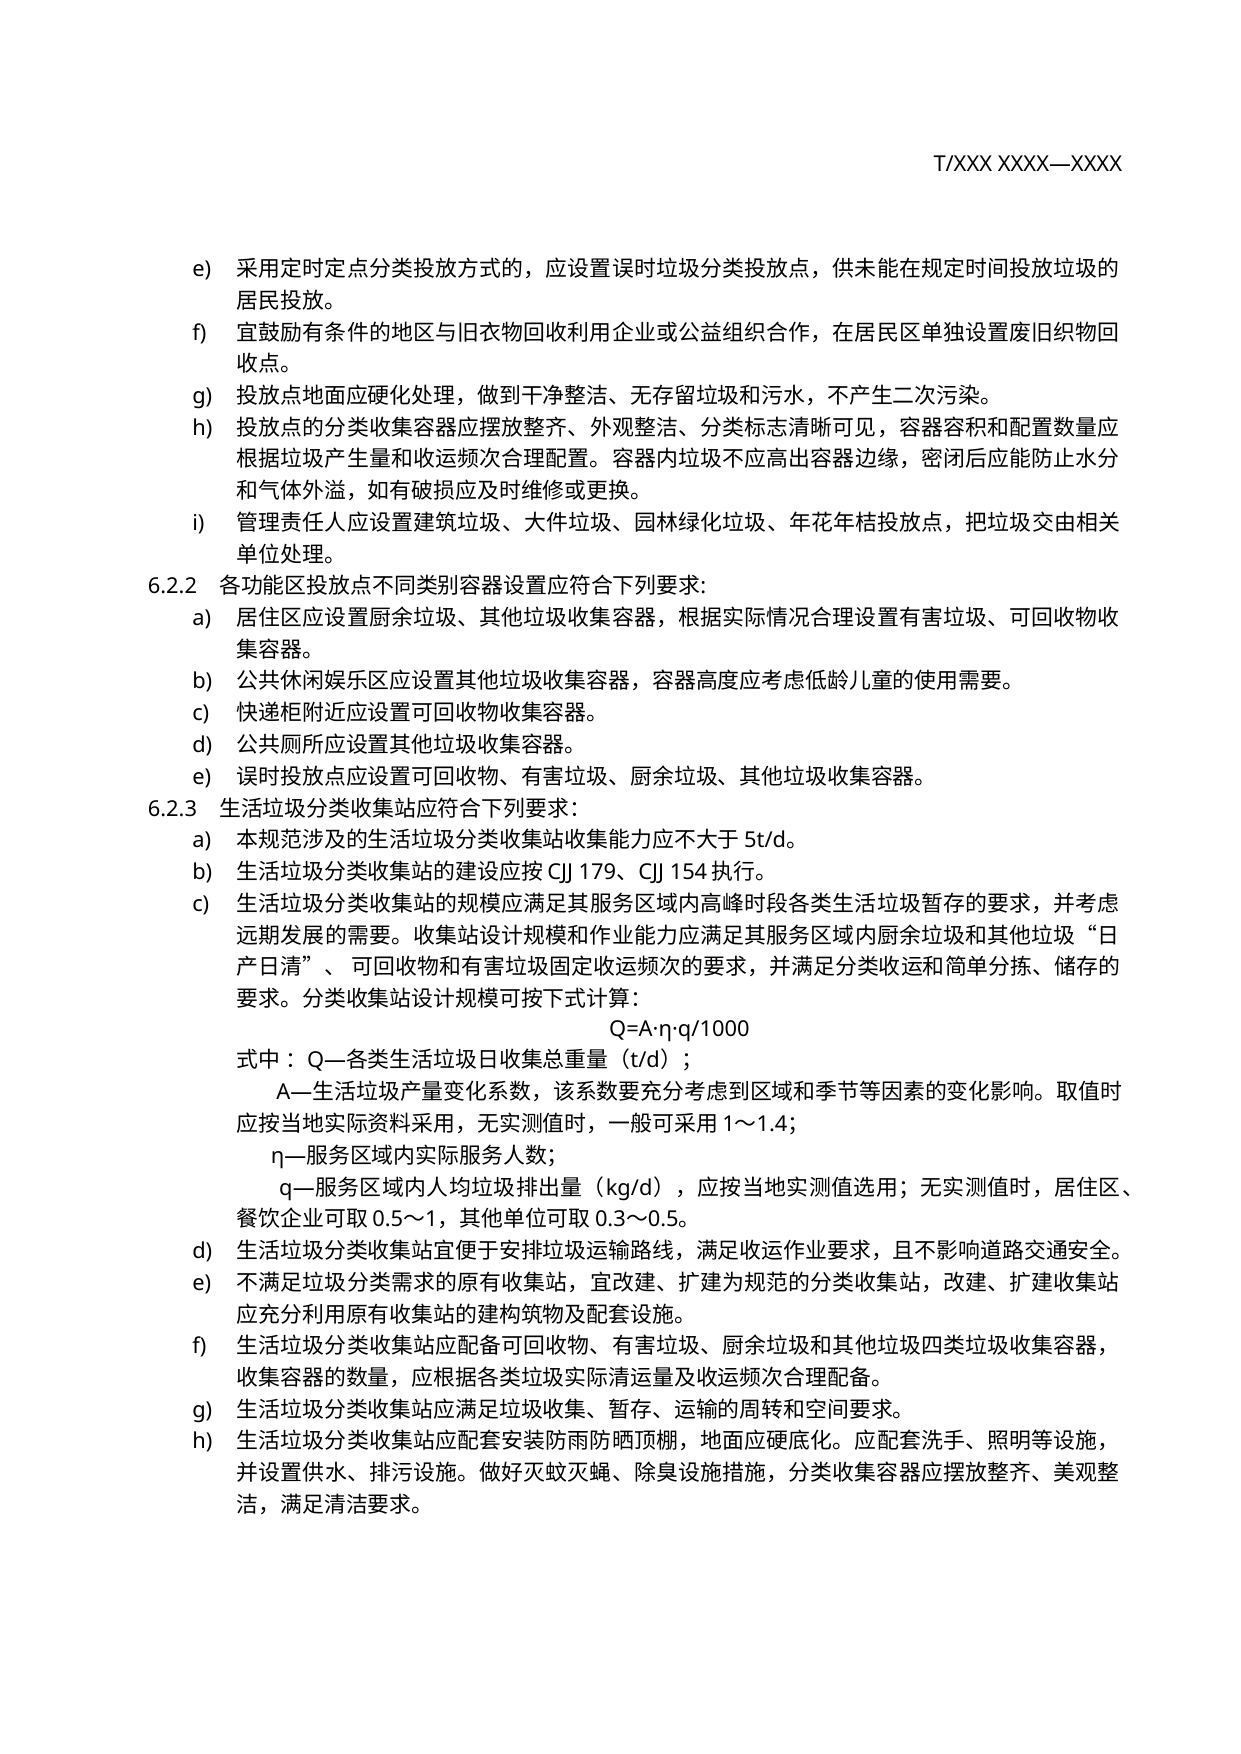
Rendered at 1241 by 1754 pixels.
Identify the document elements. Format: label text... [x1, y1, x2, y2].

list 快递柜附近应设置可回收物收集容器。 [192, 695, 1122, 727]
text 投放点的分类收集容器应摆放整齐、外观整洁、分类标志清晰可见，容器容积和配置数量应根据垃圾产生量和收运频次合理配置。容器内垃圾不应高出容器边缘，密闭后应能防止水分和气体外溢，如有破损应及时维修或更换。 [192, 410, 1122, 505]
list 公共厕所应设置其他垃圾收集容器。 [192, 727, 1122, 759]
text 采用定时定点分类投放方式的，应设置误时垃圾分类投放点，供未能在规定时间投放垃圾的居民投放。 [192, 251, 1122, 314]
text 生活垃圾分类收集站的规模应满足其服务区域内高峰时段各类生活垃圾暂存的要求，并考虑远期发展的需要。收集站设计规模和作业能力应满足其服务区域内厨余垃圾和其他垃圾“日产日清”、 可回收物和有害垃圾固定收运频次的要求，并满足分类收运和简单分拣、储存的要求。分类收集站设计规模可按下式计算： [192, 886, 1122, 1013]
text 生活垃圾分类收集站宜便于安排垃圾运输路线，满足收运作业要求，且不影响道路交通安全。 [192, 1233, 1122, 1265]
list η—服务区域内实际服务人数； [236, 1138, 1122, 1169]
text 投放点地面应硬化处理，做到干净整洁、无存留垃圾和污水，不产生二次污染。 [192, 378, 1122, 410]
text 生活垃圾分类收集站应符合下列要求： [148, 791, 1122, 822]
list q—服务区域内人均垃圾排出量（kg/d），应按当地实测值选用；无实测值时，居住区、餐饮企业可取0.5～1，其他单位可取0.3～0.5。 [236, 1169, 1122, 1233]
text 宜鼓励有条件的地区与旧衣物回收利用企业或公益组织合作，在居民区单独设置废旧织物回收点。 [192, 314, 1122, 378]
text 生活垃圾分类收集站应配套安装防雨防晒顶棚，地面应硬底化。应配套洗手、照明等设施，并设置供水、排污设施。做好灭蚊灭蝇、除臭设施措施，分类收集容器应摆放整齐、美观整洁，满足清洁要求。 [192, 1423, 1122, 1518]
list 本规范涉及的生活垃圾分类收集站收集能力应不大于5t/d。 [192, 822, 1122, 854]
list A—生活垃圾产量变化系数，该系数要充分考虑到区域和季节等因素的变化影响。取值时应按当地实际资料采用，无实测值时，一般可采用1～1.4； [236, 1074, 1122, 1138]
list 式中 ：Q—各类生活垃圾日收集总重量（t/d）； [236, 1042, 1122, 1074]
list Q=A·η·q/1000 [236, 1013, 1122, 1042]
text 生活垃圾分类收集站的建设应按CJJ 179、CJJ 154执行。 [192, 854, 1122, 886]
list 公共休闲娱乐区应设置其他垃圾收集容器，容器高度应考虑低龄儿童的使用需要。 [192, 663, 1122, 695]
text 不满足垃圾分类需求的原有收集站，宜改建、扩建为规范的分类收集站，改建、扩建收集站应充分利用原有收集站的建构筑物及配套设施。 [192, 1265, 1122, 1328]
text 各功能区投放点不同类别容器设置应符合下列要求: [148, 568, 1122, 600]
text 生活垃圾分类收集站应满足垃圾收集、暂存、运输的周转和空间要求。 [192, 1392, 1122, 1423]
text 管理责任人应设置建筑垃圾、大件垃圾、园林绿化垃圾、年花年桔投放点，把垃圾交由相关单位处理。 [192, 505, 1122, 568]
list 居住区应设置厨余垃圾、其他垃圾收集容器，根据实际情况合理设置有害垃圾、可回收物收集容器。 [192, 600, 1122, 663]
list 误时投放点应设置可回收物、有害垃圾、厨余垃圾、其他垃圾收集容器。 [192, 759, 1122, 791]
text 生活垃圾分类收集站应配备可回收物、有害垃圾、厨余垃圾和其他垃圾四类垃圾收集容器，收集容器的数量，应根据各类垃圾实际清运量及收运频次合理配备。 [192, 1328, 1122, 1392]
